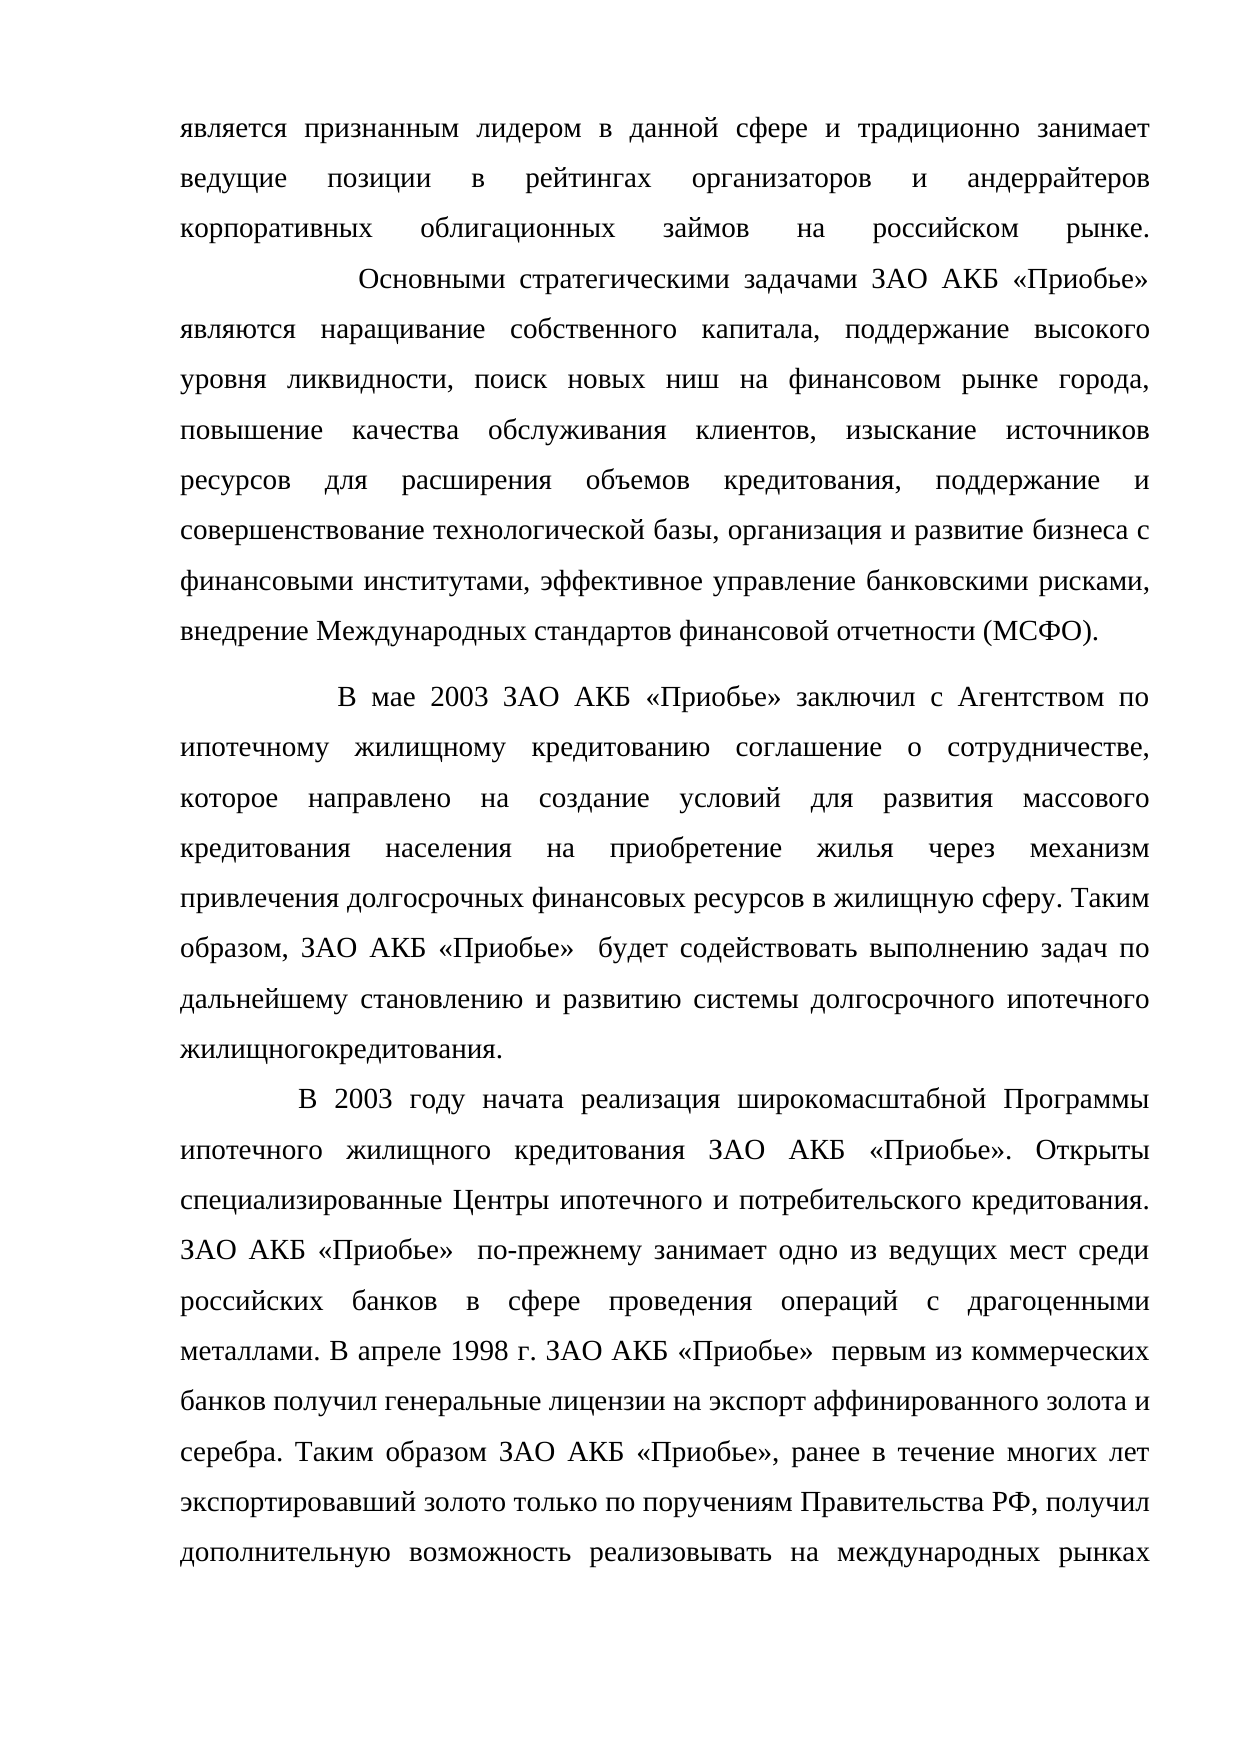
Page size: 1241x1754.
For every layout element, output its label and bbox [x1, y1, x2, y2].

text [180, 110, 1151, 647]
text [180, 679, 1151, 1568]
